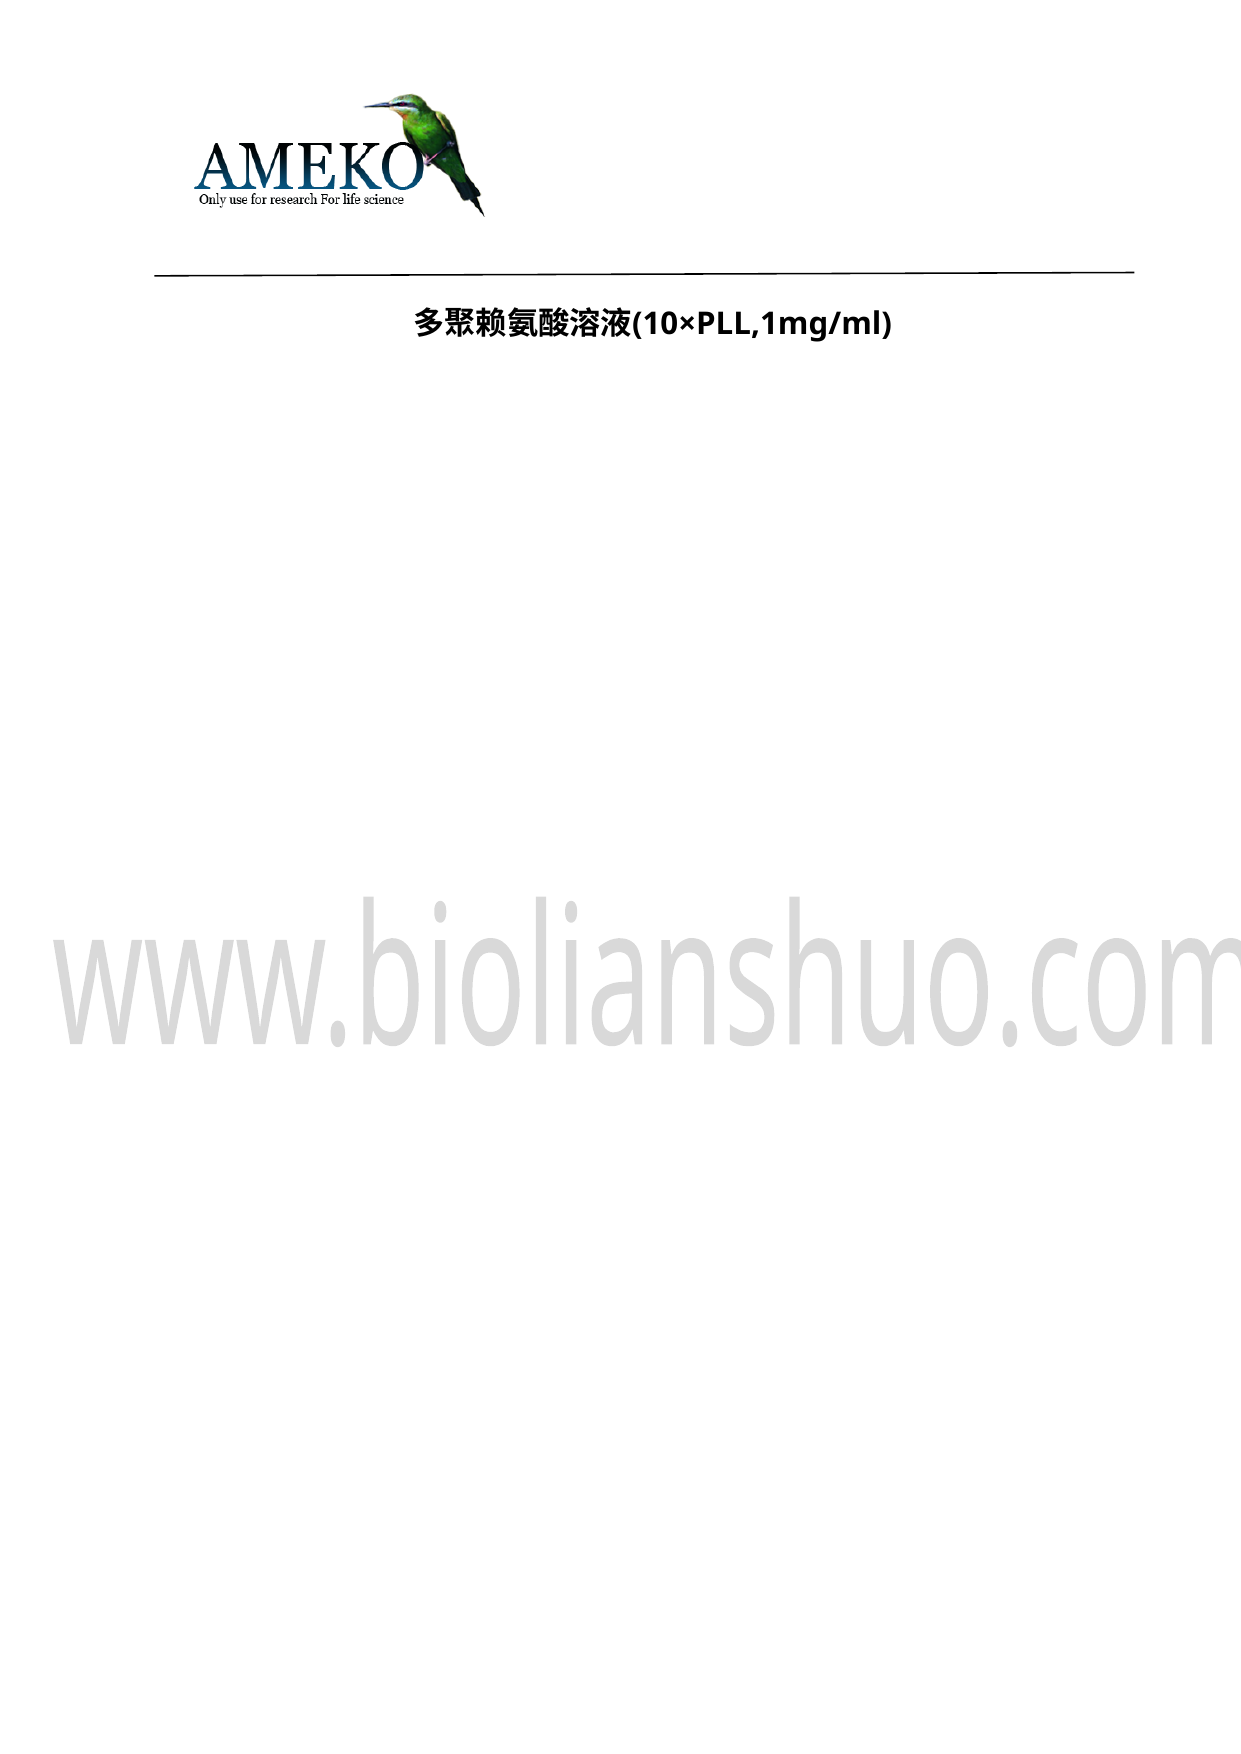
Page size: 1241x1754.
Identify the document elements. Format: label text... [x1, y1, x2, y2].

picture [175, 77, 522, 217]
text 多聚赖氨酸溶液(10×PLL,1mg/ml) [175, 301, 1130, 343]
